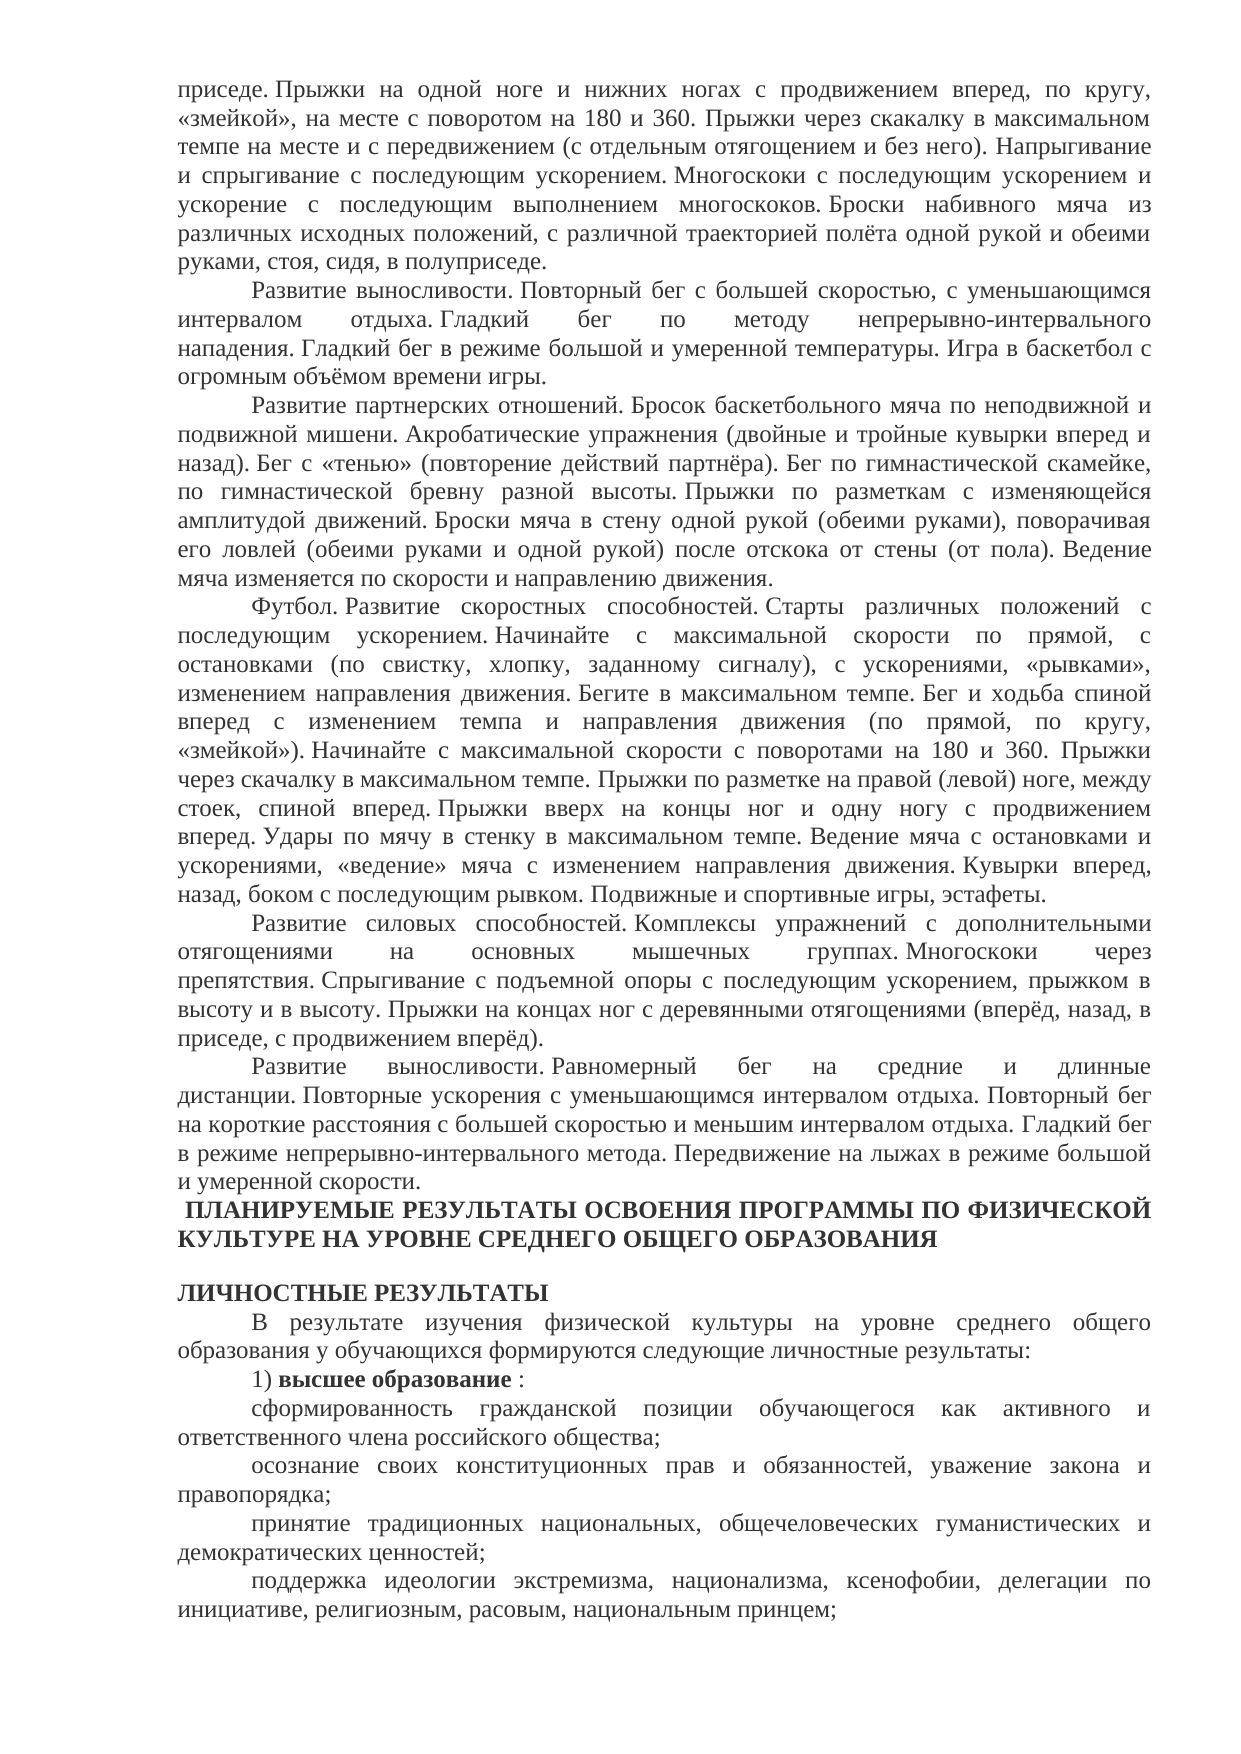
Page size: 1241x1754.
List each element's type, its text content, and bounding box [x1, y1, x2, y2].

text принятие традиционных национальных, общечеловеческих гуманистических и демократических ценностей; [177, 1508, 1152, 1565]
text поддержка идеологии экстремизма, национализма, ксенофобии, делегации по инициативе, религиозным, расовым, национальным принцем; [177, 1565, 1152, 1623]
text Развитие выносливости. Повторный бег с большей скоростью, с уменьшающимся интервалом отдыха. Гладкий бег по методу непрерывно-интервального нападения. Гладкий бег в режиме большой и умеренной температуры. Игра в баскетбол с огромным объёмом времени игры. [177, 275, 1152, 390]
text ‌ ‌ПЛАНИРУЕМЫЕ РЕЗУЛЬТАТЫ ОСВОЕНИЯ ПРОГРАММЫ ПО ФИЗИЧЕСКОЙ КУЛЬТУРЕ НА УРОВНЕ СРЕДНЕГО ОБЩЕГО ОБРАЗОВАНИЯ [177, 1195, 1152, 1253]
text Футбол. Развитие скоростных способностей. Старты различных положений с последующим ускорением. Начинайте с максимальной скорости по прямой, с остановками (по свистку, хлопку, заданному сигналу), с ускорениями, «рывками», изменением направления движения. Бегите в максимальном темпе. Бег и ходьба спиной вперед с изменением темпа и направления движения (по прямой, по кругу, «змейкой»). Начинайте с максимальной скорости с поворотами на 180 и 360. Прыжки через скачалку в максимальном темпе. Прыжки по разметке на правой (левой) ноге, между стоек, спиной вперед. Прыжки вверх на концы ног и одну ногу с продвижением вперед. Удары по мячу в стенку в максимальном темпе. Ведение мяча с остановками и ускорениями, «ведение» мяча с изменением направления движения. Кувырки вперед, назад, боком с последующим рывком. Подвижные и спортивные игры, эстафеты. [177, 591, 1152, 908]
text Развитие выносливости. Равномерный бег на средние и длинные дистанции. Повторные ускорения с уменьшающимся интервалом отдыха. Повторный бег на короткие расстояния с большей скоростью и меньшим интервалом отдыха. Гладкий бег в режиме непрерывно-интервального метода. Передвижение на лыжах в режиме большой и умеренной скорости. [177, 1051, 1152, 1195]
text осознание своих конституционных прав и обязанностей, уважение закона и правопорядка; [177, 1450, 1152, 1508]
text Развитие партнерских отношений. Бросок баскетбольного мяча по неподвижной и подвижной мишени. Акробатические упражнения (двойные и тройные кувырки вперед и назад). Бег с «тенью» (повторение действий партнёра). Бег по гимнастической скамейке, по гимнастической бревну разной высоты. Прыжки по разметкам с изменяющейся амплитудой движений. Броски мяча в стену одной рукой (обеими руками), поворачивая его ловлей (обеими руками и одной рукой) после отскока от стены (от пола). Ведение мяча изменяется по скорости и направлению движения. [177, 390, 1152, 591]
text В результате изучения физической культуры на уровне среднего общего образования у обучающихся формируются следующие личностные результаты: [177, 1307, 1152, 1364]
text сформированность гражданской позиции обучающегося как активного и ответственного члена российского общества; [177, 1393, 1152, 1450]
text Развитие силовых способностей. Комплексы упражнений с дополнительными отягощениями на основных мышечных группах. Многоскоки через препятствия. Спрыгивание с подъемной опоры с последующим ускорением, прыжком в высоту и в высоту. Прыжки на концах ног с деревянными отягощениями (вперёд, назад, в приседе, с продвижением вперёд). [177, 908, 1152, 1051]
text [177, 74, 1152, 275]
text 1) высшее образование : [177, 1364, 1152, 1393]
text ЛИЧНОСТНЫЕ РЕЗУЛЬТАТЫ [177, 1278, 1152, 1307]
